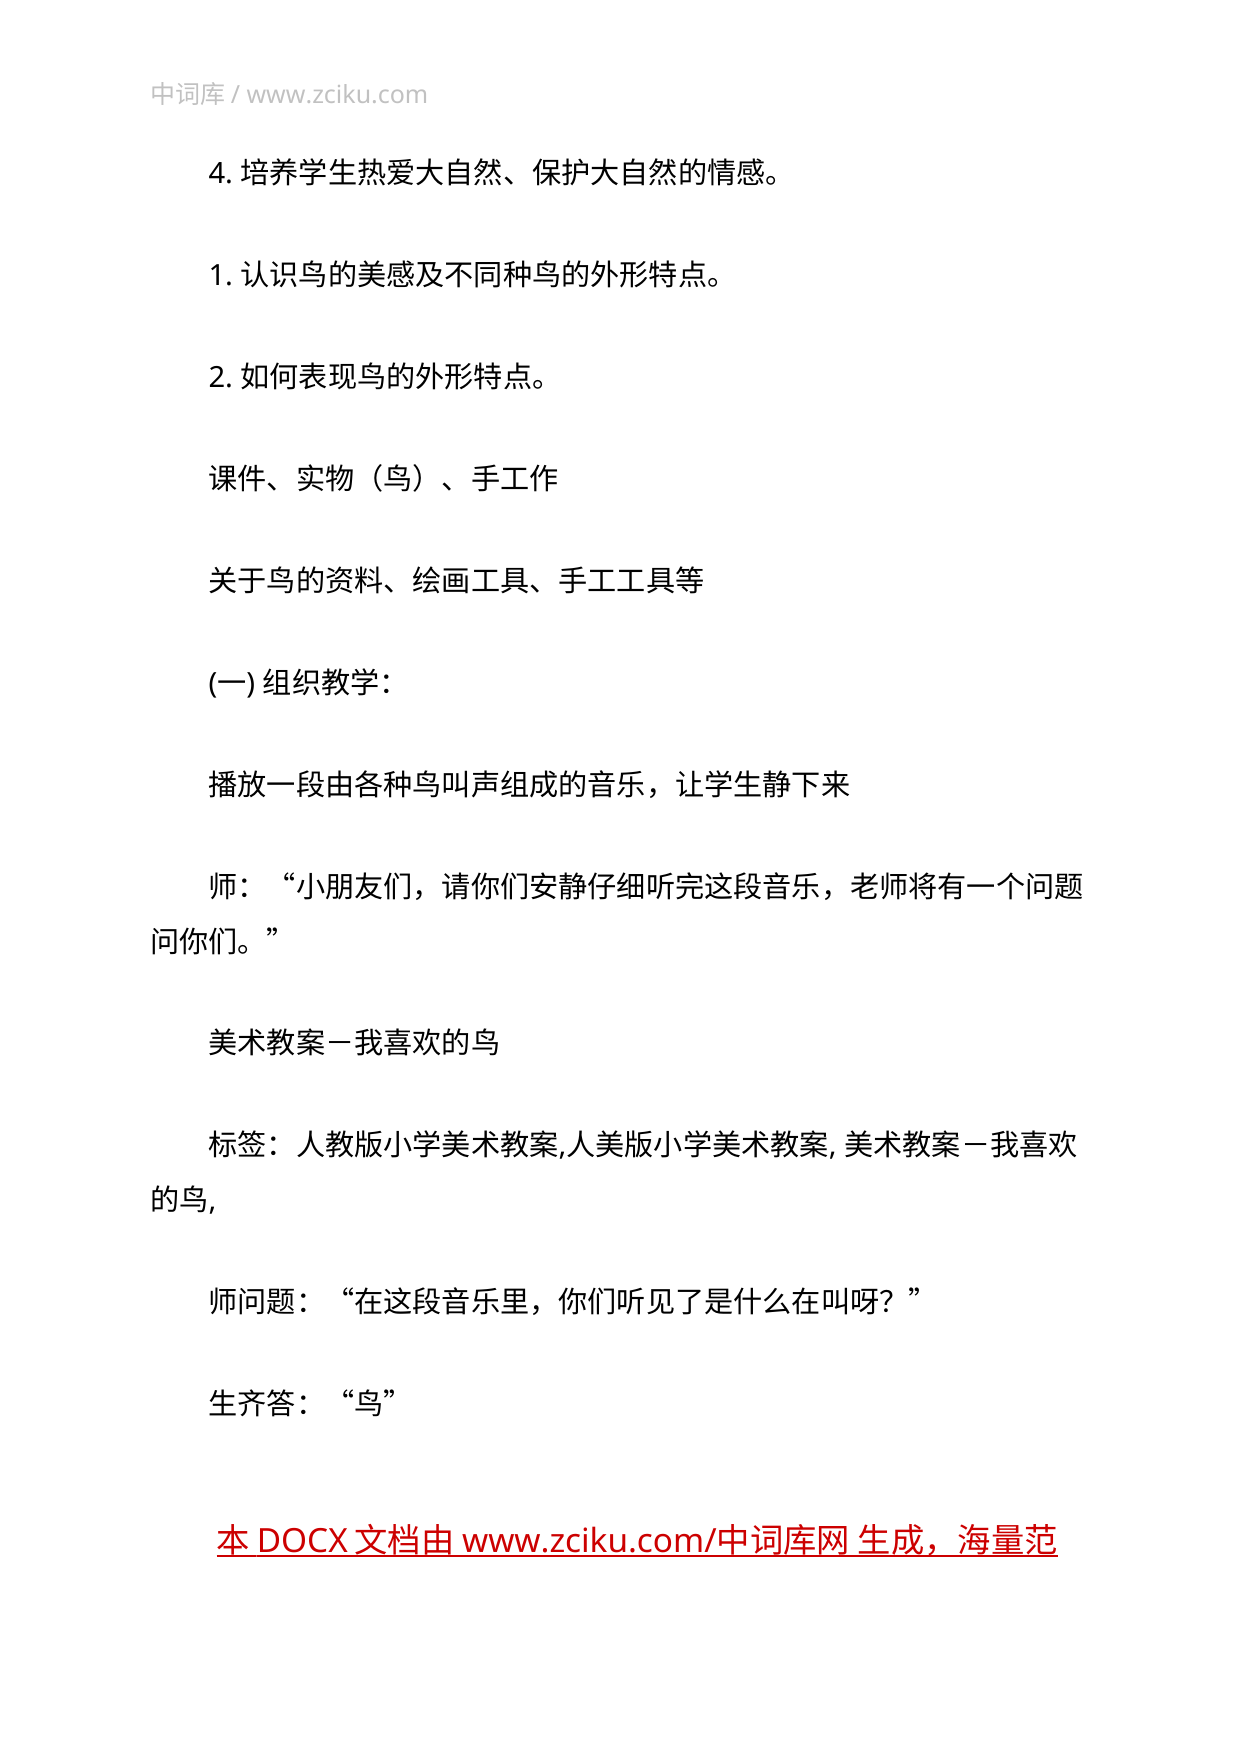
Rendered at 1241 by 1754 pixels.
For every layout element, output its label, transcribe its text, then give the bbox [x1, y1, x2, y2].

text 师问题：“在这段音乐里，你们听见了是什么在叫呀？” [150, 1279, 1090, 1321]
text 1. 认识鸟的美感及不同种鸟的外形特点。 [150, 252, 1090, 294]
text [150, 1513, 1090, 1562]
text 师：“小朋友们，请你们安静仔细听完这段音乐，老师将有一个问题问你们。” [150, 863, 1090, 960]
text (一) 组织教学： [150, 659, 1090, 702]
text 2. 如何表现鸟的外形特点。 [150, 354, 1090, 396]
text 美术教案－我喜欢的鸟 [150, 1020, 1090, 1062]
text 标签：人教版小学美术教案,人美版小学美术教案, 美术教案－我喜欢的鸟, [150, 1122, 1090, 1219]
text 关于鸟的资料、绘画工具、手工工具等 [150, 558, 1090, 600]
text 播放一段由各种鸟叫声组成的音乐，让学生静下来 [150, 761, 1090, 804]
text 4. 培养学生热爱大自然、保护大自然的情感。 [150, 150, 1090, 192]
text 生齐答：“鸟” [150, 1380, 1090, 1423]
text 课件、实物（鸟）、手工作 [150, 456, 1090, 498]
